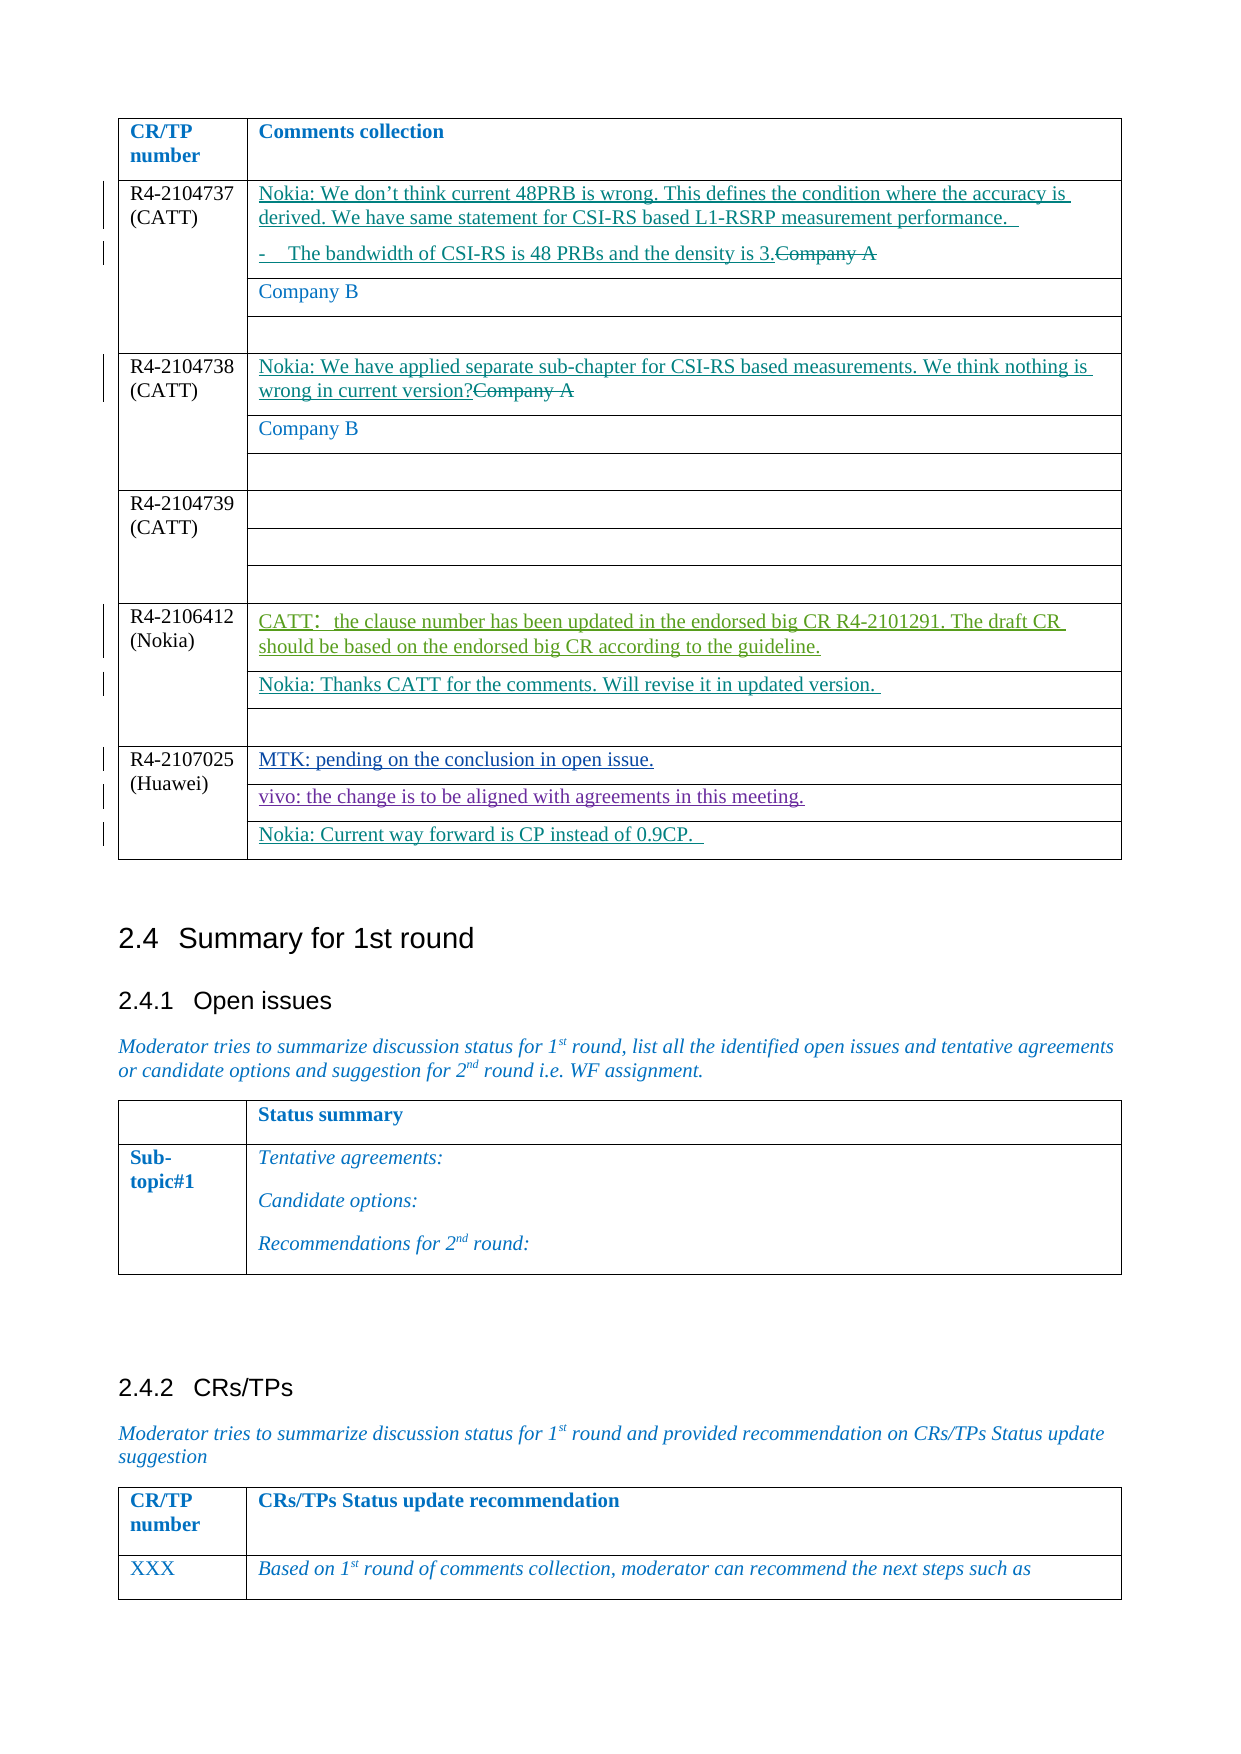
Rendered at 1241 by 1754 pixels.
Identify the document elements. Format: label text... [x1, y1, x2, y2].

text Moderator tries to summarize discussion status for 1st round and provided recommendation on CRs/TPs Status update suggestion [118, 1420, 1122, 1468]
table_cell [248, 604, 1121, 671]
table_header Comments collection [248, 119, 1121, 180]
table_cell [248, 317, 1121, 353]
text Moderator tries to summarize discussion status for 1st round, list all the identified open issues and tentative agreements or candidate options and suggestion for 2nd round i.e. WF assignment. [118, 1033, 1122, 1082]
subtitle CRs/TPs [118, 1373, 1122, 1402]
table_header CR/TP number [119, 119, 247, 180]
table_cell [248, 672, 1121, 708]
table_cell [248, 709, 1121, 746]
table_header [119, 1101, 246, 1144]
table_header CR/TP number [119, 1488, 246, 1555]
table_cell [247, 1556, 1121, 1599]
table_cell R4-2104739 (CATT) [119, 491, 247, 603]
table_cell Company B [248, 279, 1121, 316]
table_cell XXX [119, 1556, 246, 1599]
table_cell [248, 566, 1121, 603]
table_cell [248, 785, 1121, 821]
table_cell [248, 454, 1121, 490]
table_cell R4-2107025 (Huawei) [119, 747, 247, 859]
table_cell [248, 529, 1121, 565]
table_cell Company B [248, 416, 1121, 452]
table_cell R4-2104738 (CATT) [119, 354, 247, 490]
table_cell [248, 181, 1121, 278]
subtitle Summary for 1st round [118, 921, 1122, 955]
table_cell Sub-topic#1 [119, 1145, 246, 1274]
table_header CRs/TPs Status update recommendation [247, 1488, 1121, 1555]
table_cell [248, 822, 1121, 859]
table_header Status summary [247, 1101, 1121, 1144]
subtitle Open issues [118, 986, 1122, 1015]
table_cell [248, 491, 1121, 528]
table_cell [248, 354, 1121, 415]
table_cell [248, 747, 1121, 783]
table_cell R4-2104737 (CATT) [119, 181, 247, 353]
table_cell R4-2106412 (Nokia) [119, 604, 247, 746]
table_cell Tentative agreements: Candidate options: Recommendations for 2nd round: [247, 1145, 1121, 1274]
